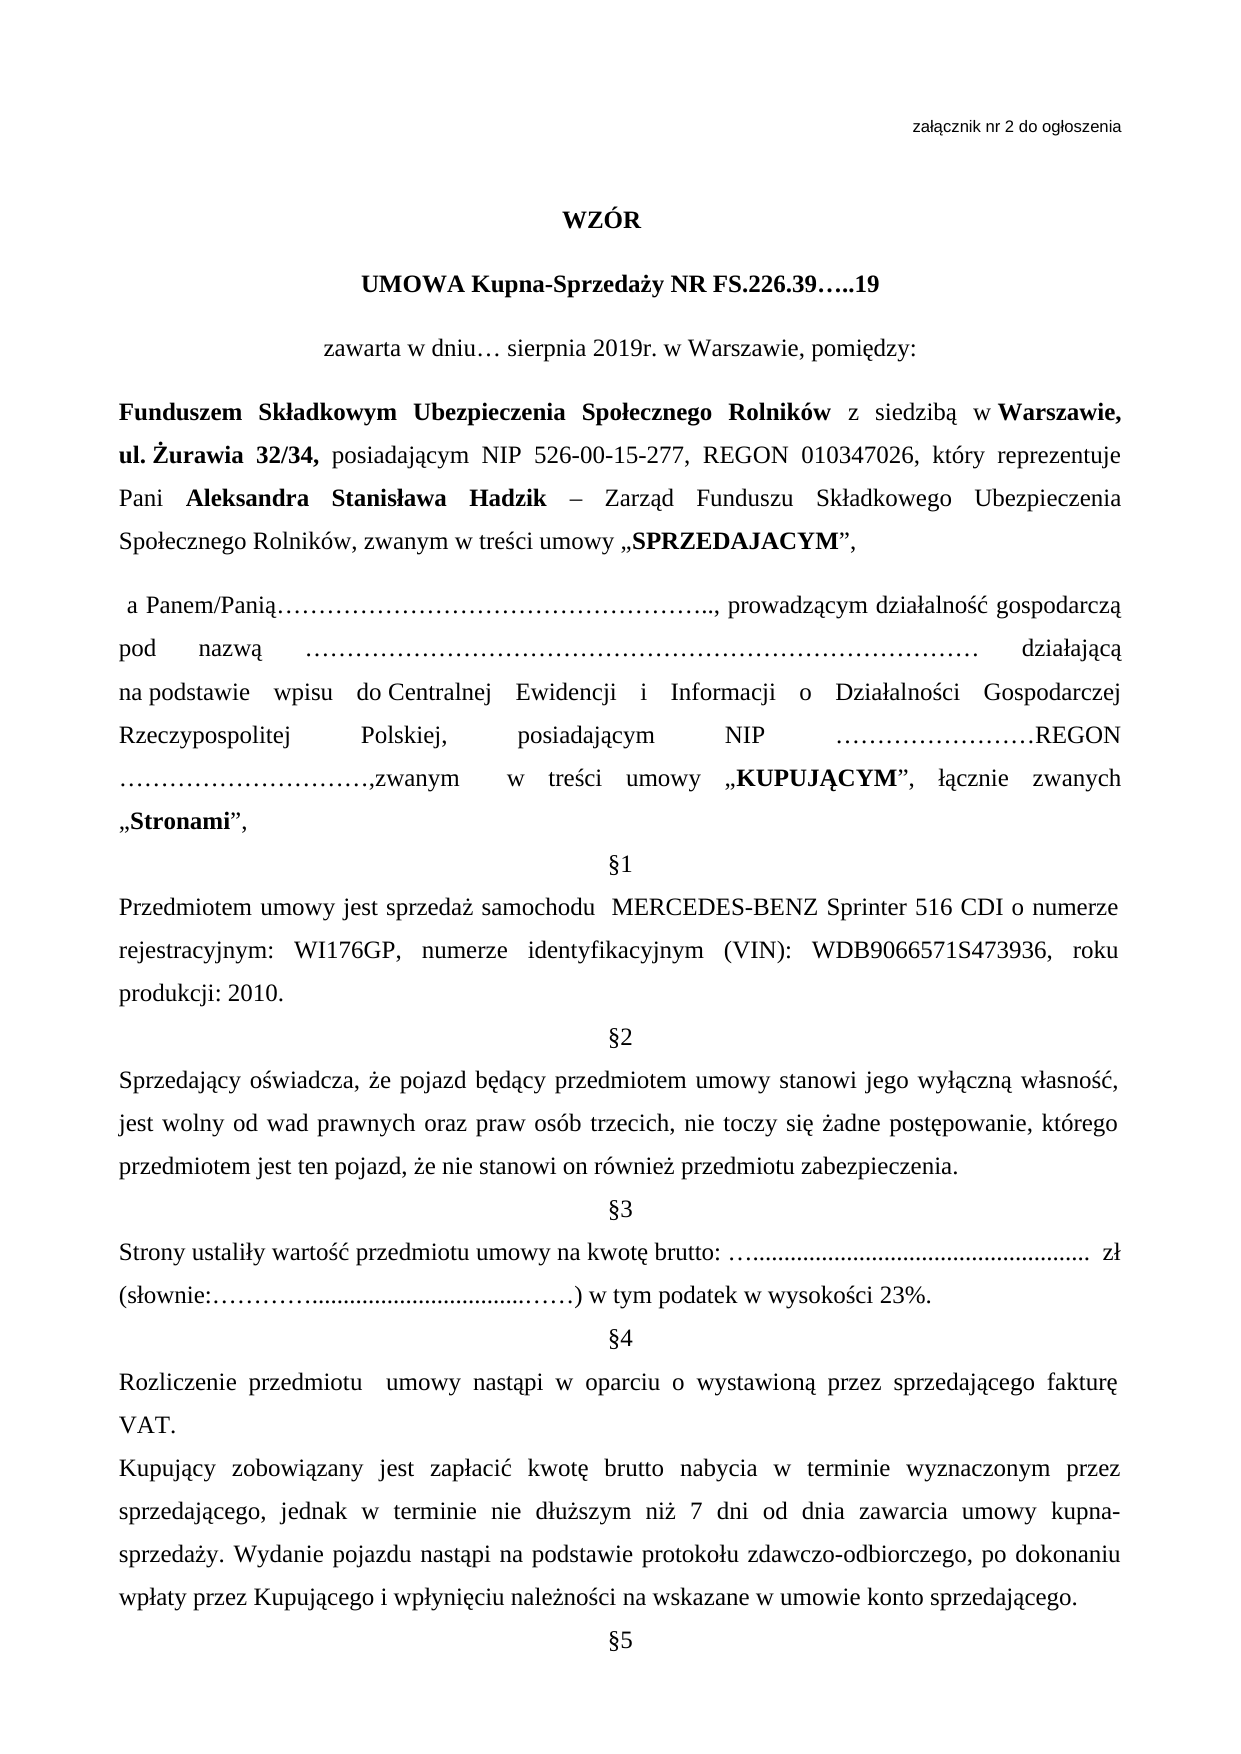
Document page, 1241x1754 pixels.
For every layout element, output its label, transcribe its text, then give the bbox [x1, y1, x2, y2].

text Funduszem Składkowym Ubezpieczenia Społecznego Rolników z siedzibą w Warszawie, ul. Żurawia 32/34, posiadającym NIP 526-00-15-277, REGON 010347026, który reprezentuje Pani Aleksandra Stanisława Hadzik – Zarząd Funduszu Składkowego Ubezpieczenia Społecznego Rolników, zwanym w treści umowy „SPRZEDAJACYM”, [119, 397, 1121, 555]
text §5 [119, 1625, 1121, 1654]
text a Panem/Panią…………………………………………….., prowadzącym działalność gospodarczą pod nazwą ……………………………………………………………………… działającą na podstawie wpisu do Centralnej Ewidencji i Informacji o Działalności Gospodarczej Rzeczypospolitej Polskiej, posiadającym NIP ……………………REGON …………………………,zwanym w treści umowy „KUPUJĄCYM”, łącznie zwanych „Stronami”, [119, 590, 1121, 835]
text zawarta w dniu… sierpnia 2019r. w Warszawie, pomiędzy: [119, 333, 1121, 362]
text Rozliczenie przedmiotu umowy nastąpi w oparciu o wystawioną przez sprzedającego fakturę VAT. [119, 1367, 1119, 1438]
text §4 [119, 1323, 1121, 1352]
text Kupujący zobowiązany jest zapłacić kwotę brutto nabycia w terminie wyznaczonym przez sprzedającego, jednak w terminie nie dłuższym niż 7 dni od dnia zawarcia umowy kupna-sprzedaży. Wydanie pojazdu nastąpi na podstawie protokołu zdawczo-odbiorczego, po dokonaniu wpłaty przez Kupującego i wpłynięciu należności na wskazane w umowie konto sprzedającego. [119, 1453, 1121, 1611]
text WZÓR [488, 205, 1121, 234]
text Przedmiotem umowy jest sprzedaż samochodu MERCEDES-BENZ Sprinter 516 CDI o numerze rejestracyjnym: WI176GP, numerze identyfikacyjnym (VIN): WDB9066571S473936, roku produkcji: 2010. [119, 892, 1119, 1007]
text załącznik nr 2 do ogłoszenia [119, 117, 1121, 136]
text Sprzedający oświadcza, że pojazd będący przedmiotem umowy stanowi jego wyłączną własność, jest wolny od wad prawnych oraz praw osób trzecich, nie toczy się żadne postępowanie, którego przedmiotem jest ten pojazd, że nie stanowi on również przedmiotu zabezpieczenia. [119, 1065, 1119, 1180]
text §2 [119, 1022, 1121, 1050]
text §1 [119, 849, 1121, 878]
text §3 [119, 1194, 1121, 1223]
text Strony ustaliły wartość przedmiotu umowy na kwotę brutto: …...................................................... zł (słownie:…………..................................……) w tym podatek w wysokości 23%. [119, 1237, 1121, 1309]
text UMOWA Kupna-Sprzedaży NR FS.226.39…..19 [119, 269, 1121, 298]
